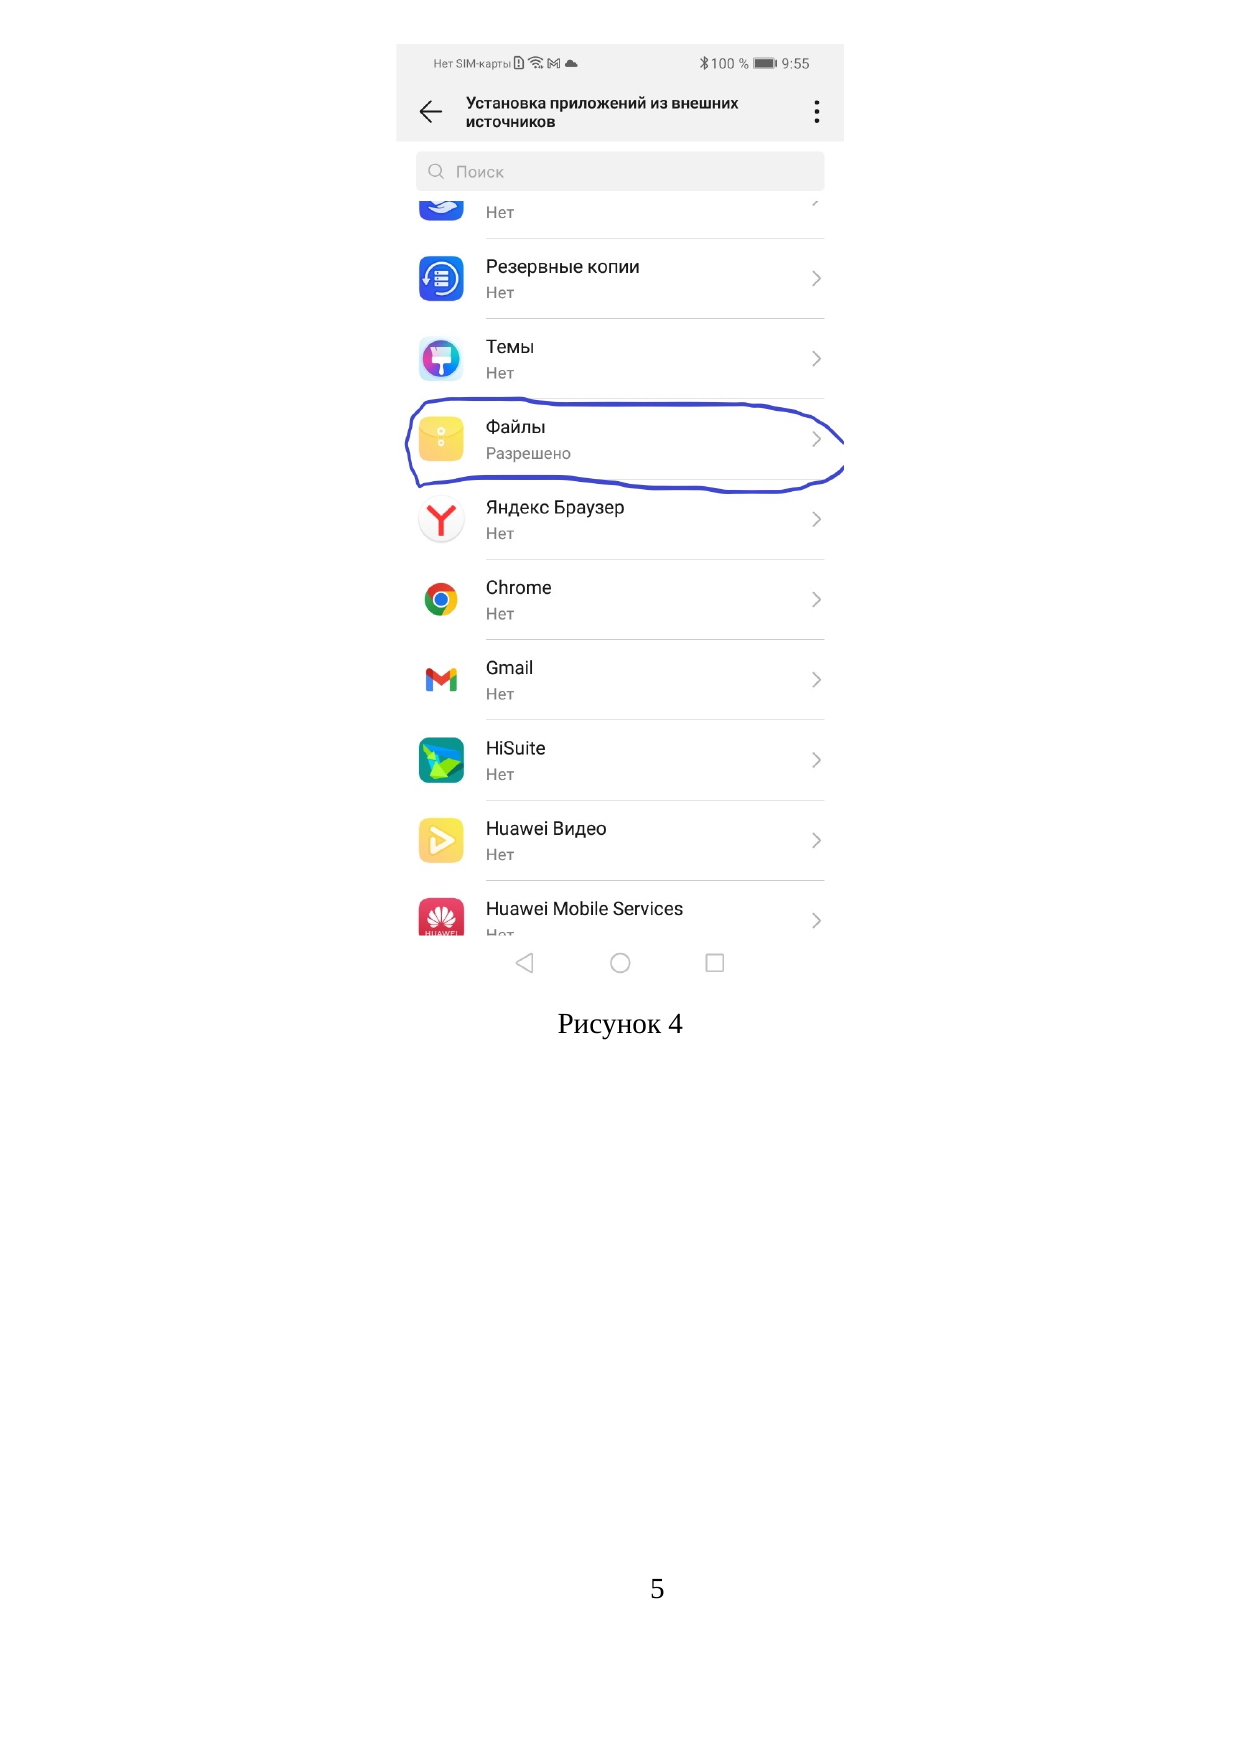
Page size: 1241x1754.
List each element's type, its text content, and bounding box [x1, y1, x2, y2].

picture [396, 44, 844, 990]
text Рисунок 4 [59, 1006, 1181, 1039]
